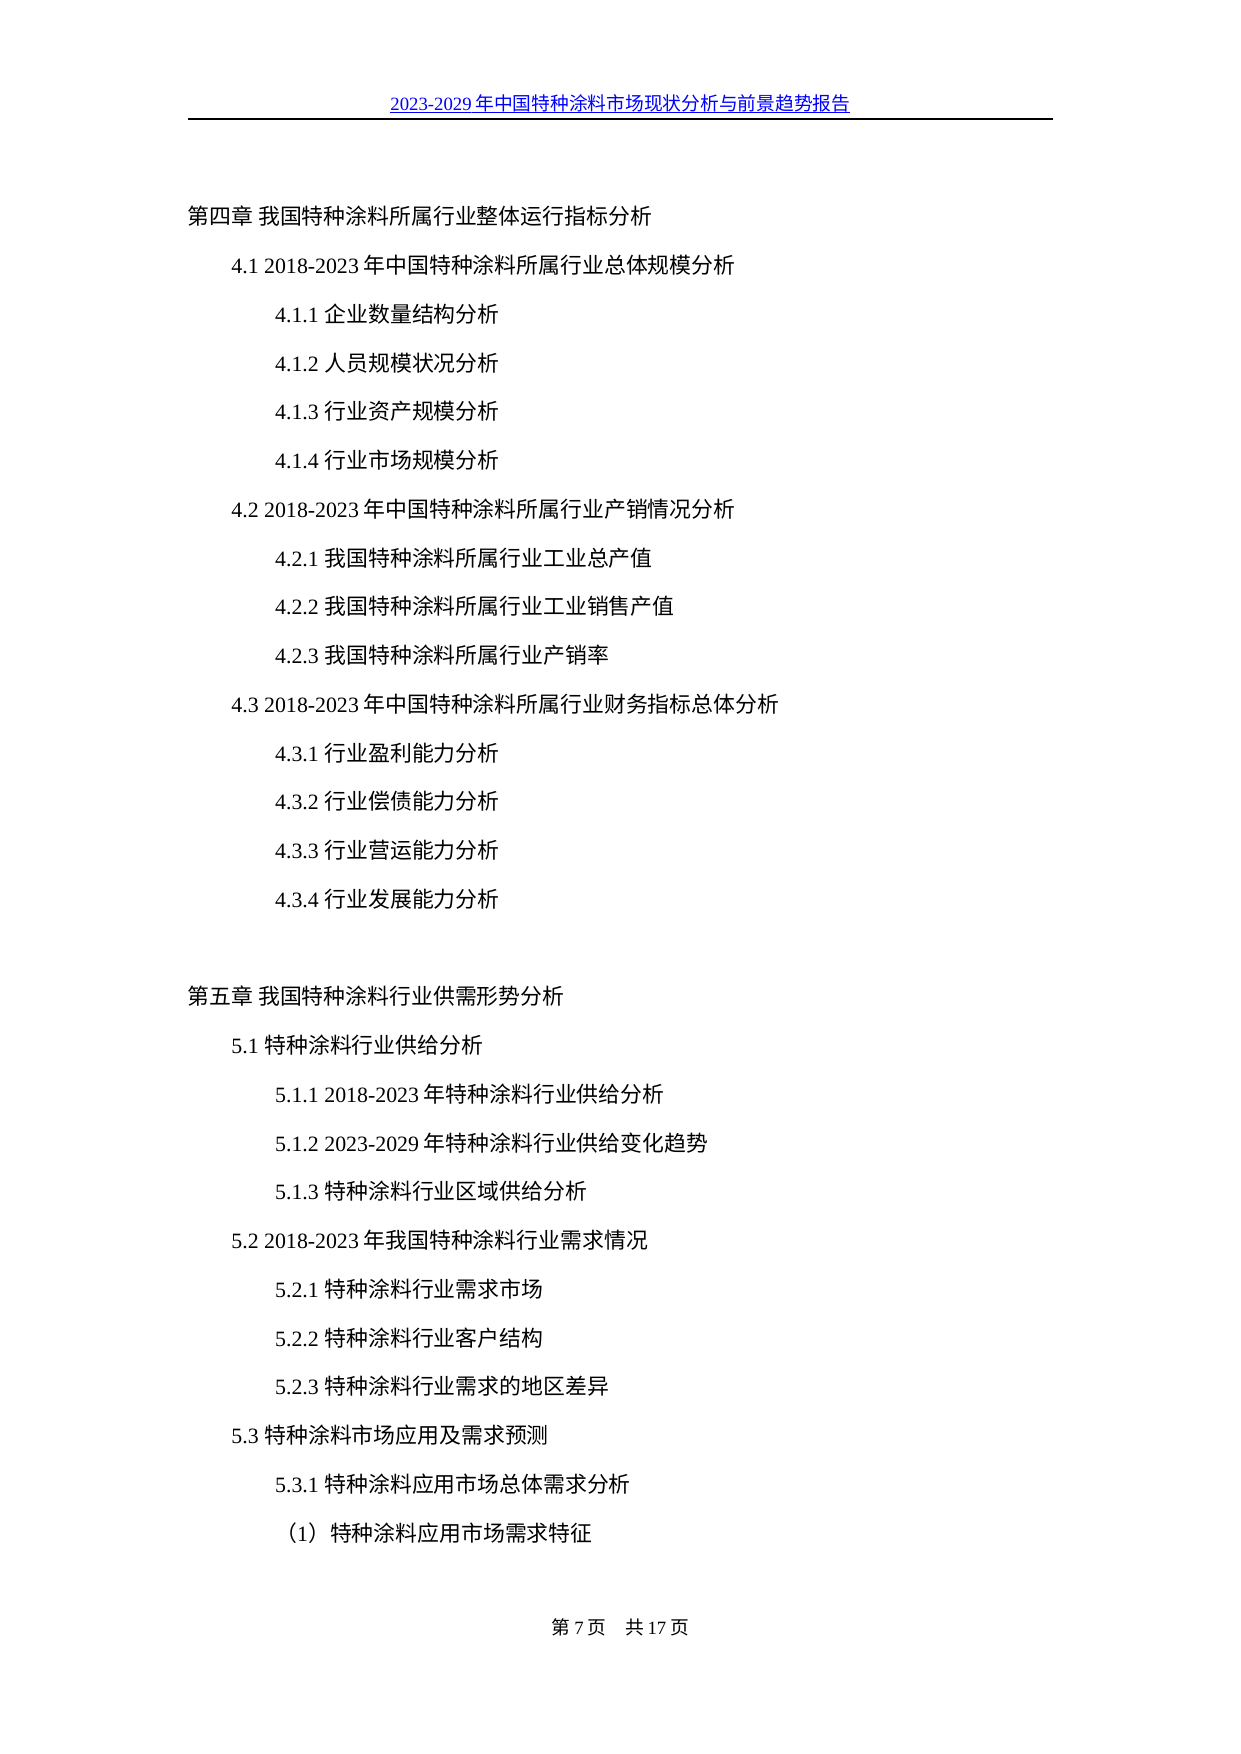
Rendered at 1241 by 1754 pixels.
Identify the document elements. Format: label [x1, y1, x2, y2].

text [187, 150, 1053, 1548]
